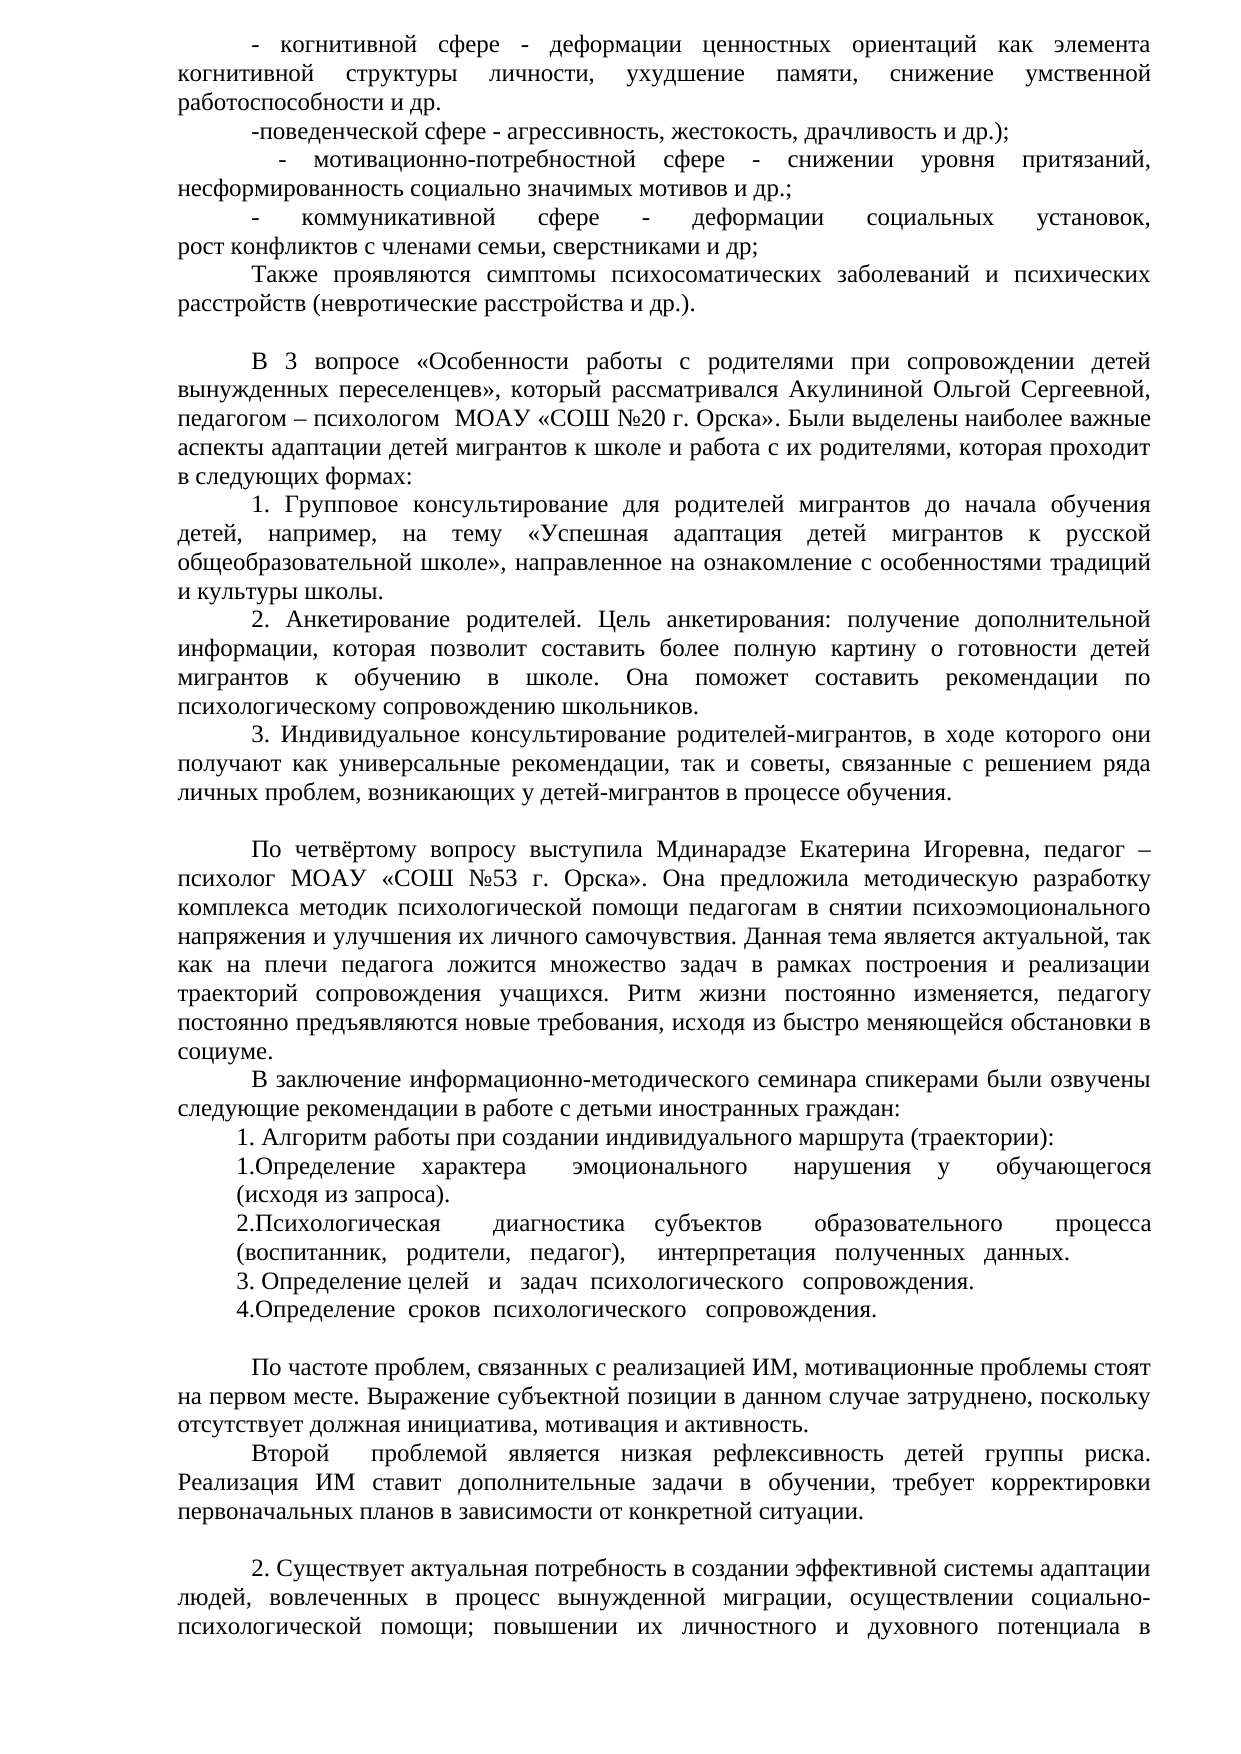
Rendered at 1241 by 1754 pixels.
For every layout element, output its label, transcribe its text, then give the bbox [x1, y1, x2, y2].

text 1. Групповое консультирование для родителей мигрантов до начала обучения детей, например, на тему «Успешная адаптация детей мигрантов к русской общеобразовательной школе», направленное на ознакомление с особенностями традиций и культуры школы. [177, 489, 1152, 604]
text В заключение информационно-методического семинара спикерами были озвучены следующие рекомендации в работе с детьми иностранных граждан: [177, 1064, 1152, 1122]
text По четвёртому вопросу выступила Мдинарадзе Екатерина Игоревна, педагог – психолог МОАУ «СОШ №53 г. Орска». Она предложила методическую разработку комплекса методик психологической помощи педагогам в снятии психоэмоционального напряжения и улучшения их личного самочувствия. Данная тема является актуальной, так как на плечи педагога ложится множество задач в рамках построения и реализации траекторий сопровождения учащихся. Ритм жизни постоянно изменяется, педагогу постоянно предъявляются новые требования, исходя из быстро меняющейся обстановки в социуме. [177, 834, 1152, 1064]
text 2.Психологическая диагностика субъектов образовательного процесса (воспитанник, родители, педагог), интерпретация полученных данных. [236, 1208, 1152, 1266]
text Второй проблемой является низкая рефлексивность детей группы риска. Реализация ИМ ставит дополнительные задачи в обучении, требует корректировки первоначальных планов в зависимости от конкретной ситуации. [177, 1438, 1152, 1524]
text 2. Анкетирование родителей. Цель анкетирования: получение дополнительной информации, которая позволит составить более полную картину о готовности детей мигрантов к обучению в школе. Она поможет составить рекомендации по психологическому сопровождению школьников. [177, 604, 1152, 719]
text - мотивационно-потребностной сфере - снижении уровня притязаний, несформированность социально значимых мотивов и др.; [177, 144, 1152, 202]
text Также проявляются симптомы психосоматических заболеваний и психических расстройств (невротические расстройства и др.). [177, 259, 1152, 317]
text По частоте проблем, связанных с реализацией ИМ, мотивационные проблемы стоят на первом месте. Выражение субъектной позиции в данном случае затруднено, поскольку отсутствует должная инициатива, мотивация и активность. [177, 1352, 1152, 1438]
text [177, 1553, 1152, 1639]
text 4.Определение сроков психологического сопровождения. [236, 1294, 1152, 1323]
text - когнитивной сфере - деформации ценностных ориентаций как элемента когнитивной структуры личности, ухудшение памяти, снижение умственной работоспособности и др. [177, 29, 1152, 116]
text 3. Индивидуальное консультирование родителей-мигрантов, в ходе которого они получают как универсальные рекомендации, так и советы, связанные с решением ряда личных проблем, возникающих у детей-мигрантов в процессе обучения. [177, 719, 1152, 806]
text В 3 вопросе «Особенности работы с родителями при сопровождении детей вынужденных переселенцев», который рассматривался Акулининой Ольгой Сергеевной, педагогом – психологом МОАУ «СОШ №20 г. Орска». Были выделены наиболее важные аспекты адаптации детей мигрантов к школе и работа с их родителями, которая проходит в следующих формах: [177, 346, 1152, 489]
text 1. Алгоритм работы при создании индивидуального маршрута (траектории): [177, 1122, 1152, 1151]
text - коммуникативной сфере - деформации социальных установок, рост конфликтов с членами семьи, сверстниками и др; [177, 202, 1152, 259]
text -поведенческой сфере - агрессивность, жестокость, драчливость и др.); [177, 116, 1152, 144]
text 3. Определение целей и задач психологического сопровождения. [236, 1266, 1152, 1294]
text 1.Определение характера эмоционального нарушения у обучающегося (исходя из запроса). [236, 1151, 1152, 1208]
